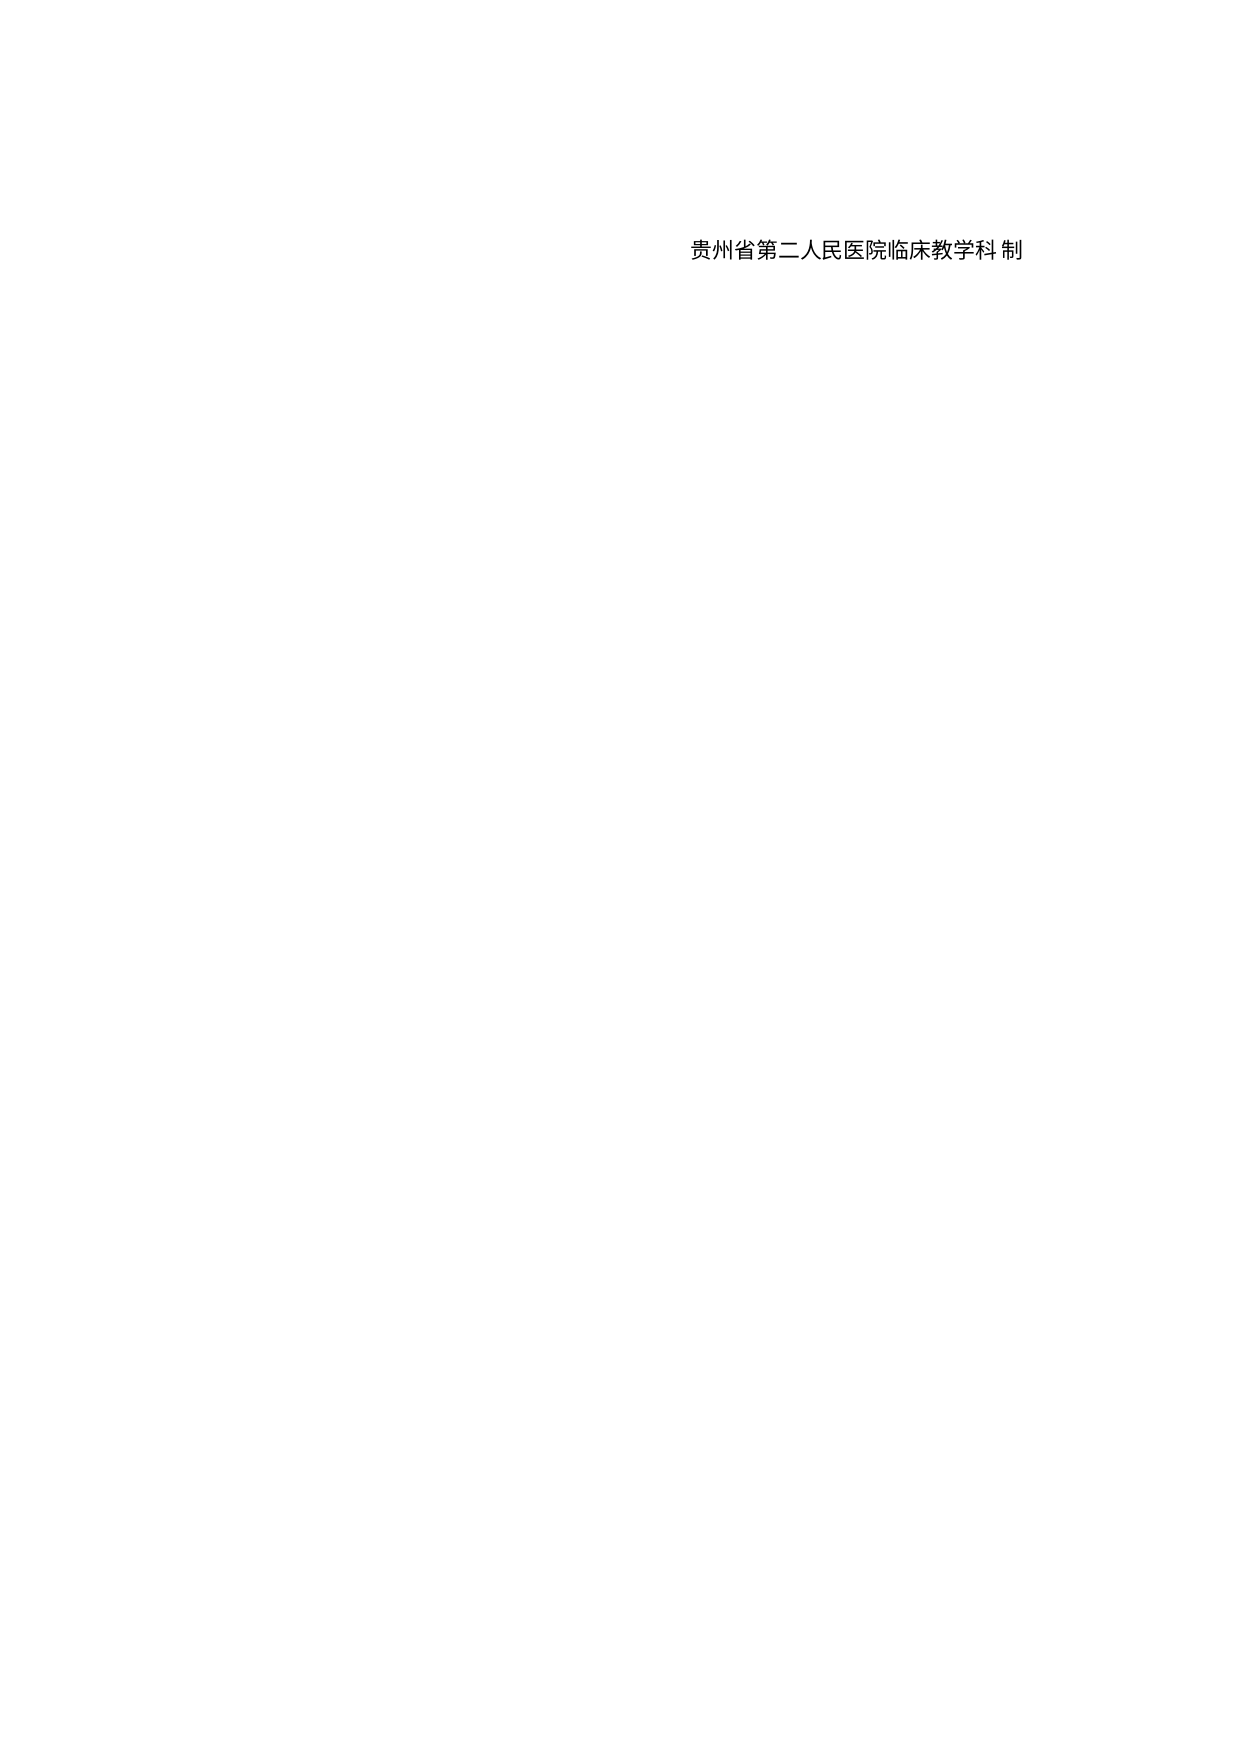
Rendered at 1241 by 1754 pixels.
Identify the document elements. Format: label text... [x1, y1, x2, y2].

text 贵州省第二人民医院临床教学科 制 [165, 233, 1087, 265]
